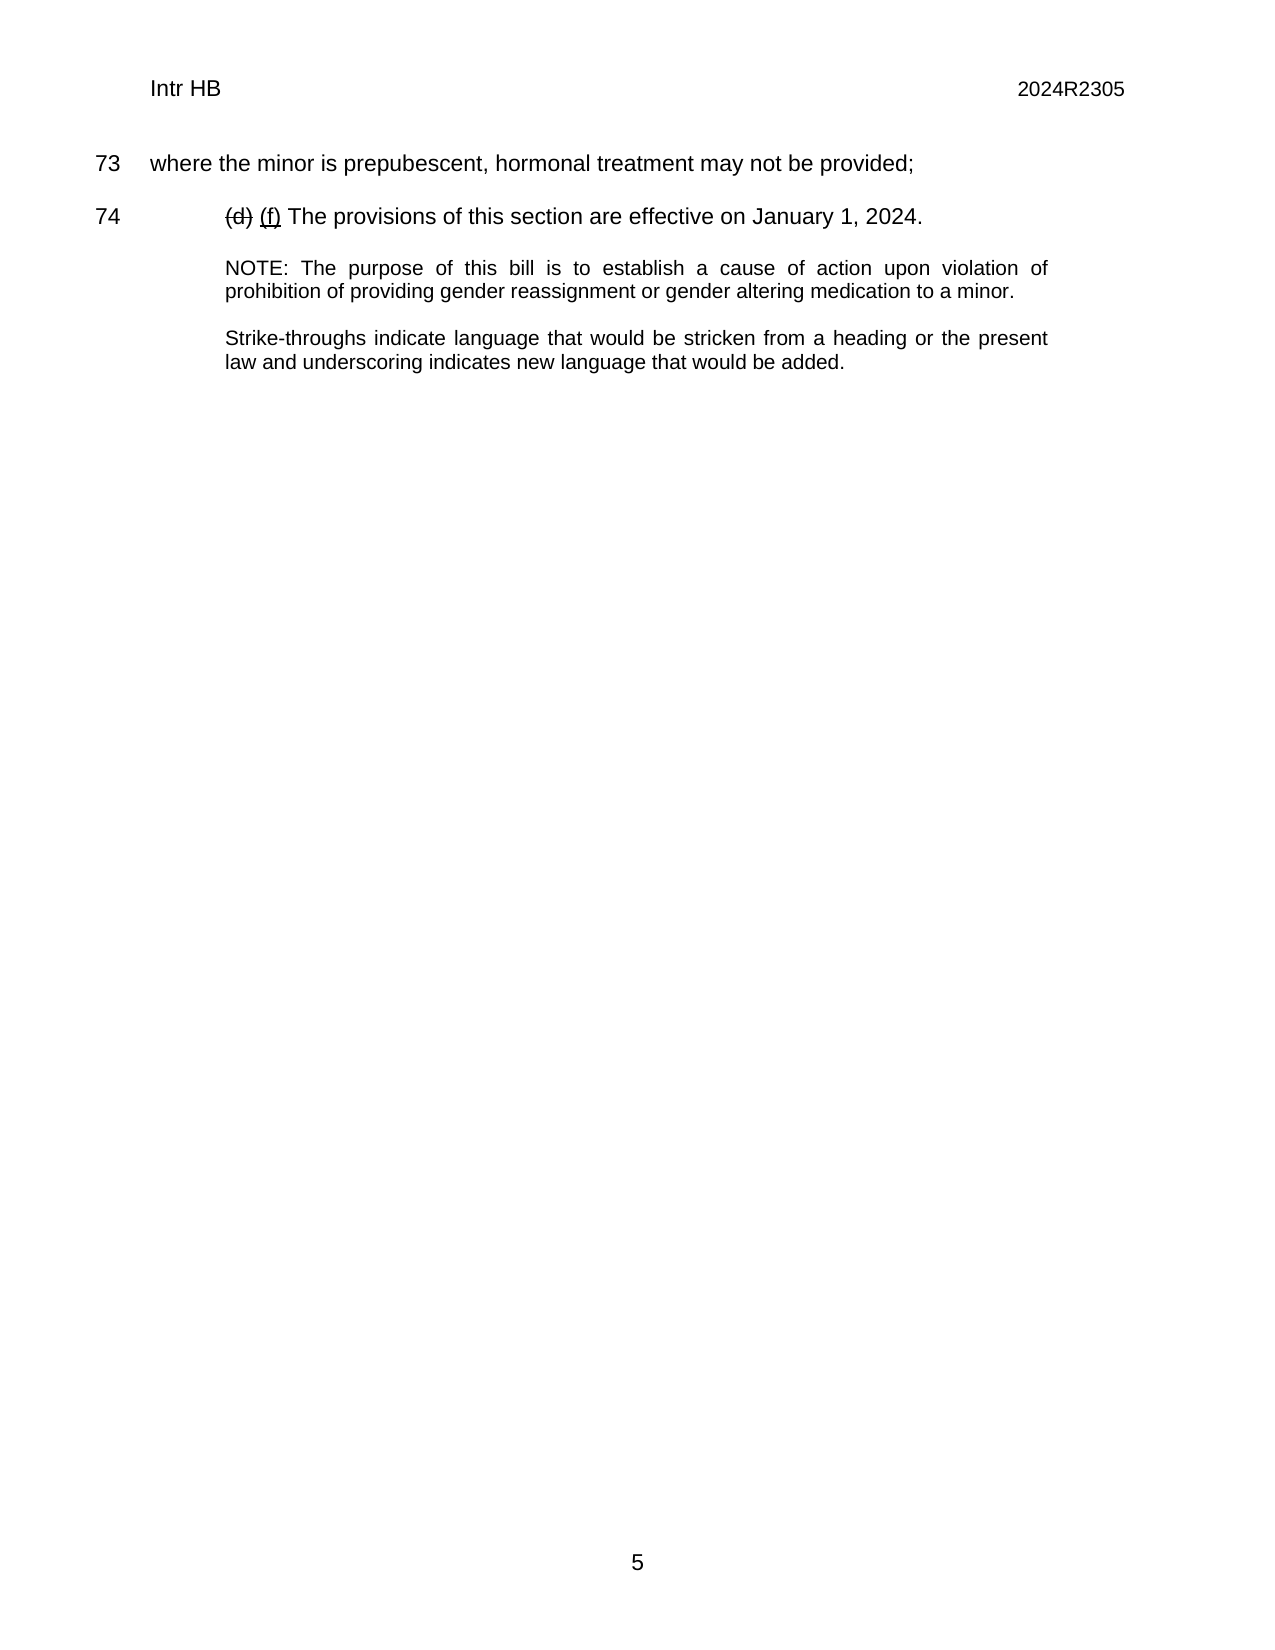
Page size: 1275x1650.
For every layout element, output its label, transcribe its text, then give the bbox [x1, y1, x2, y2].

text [150, 150, 1125, 176]
text (d) (f) The provisions of this section are effective on January 1, 2024. [150, 203, 1125, 229]
text NOTE: The purpose of this bill is to establish a cause of action upon violation of prohibition of providing gender reassignment or gender altering medication to a minor. [225, 255, 1050, 303]
text Strike-throughs indicate language that would be stricken from a heading or the present law and underscoring indicates new language that would be added. [225, 326, 1050, 374]
